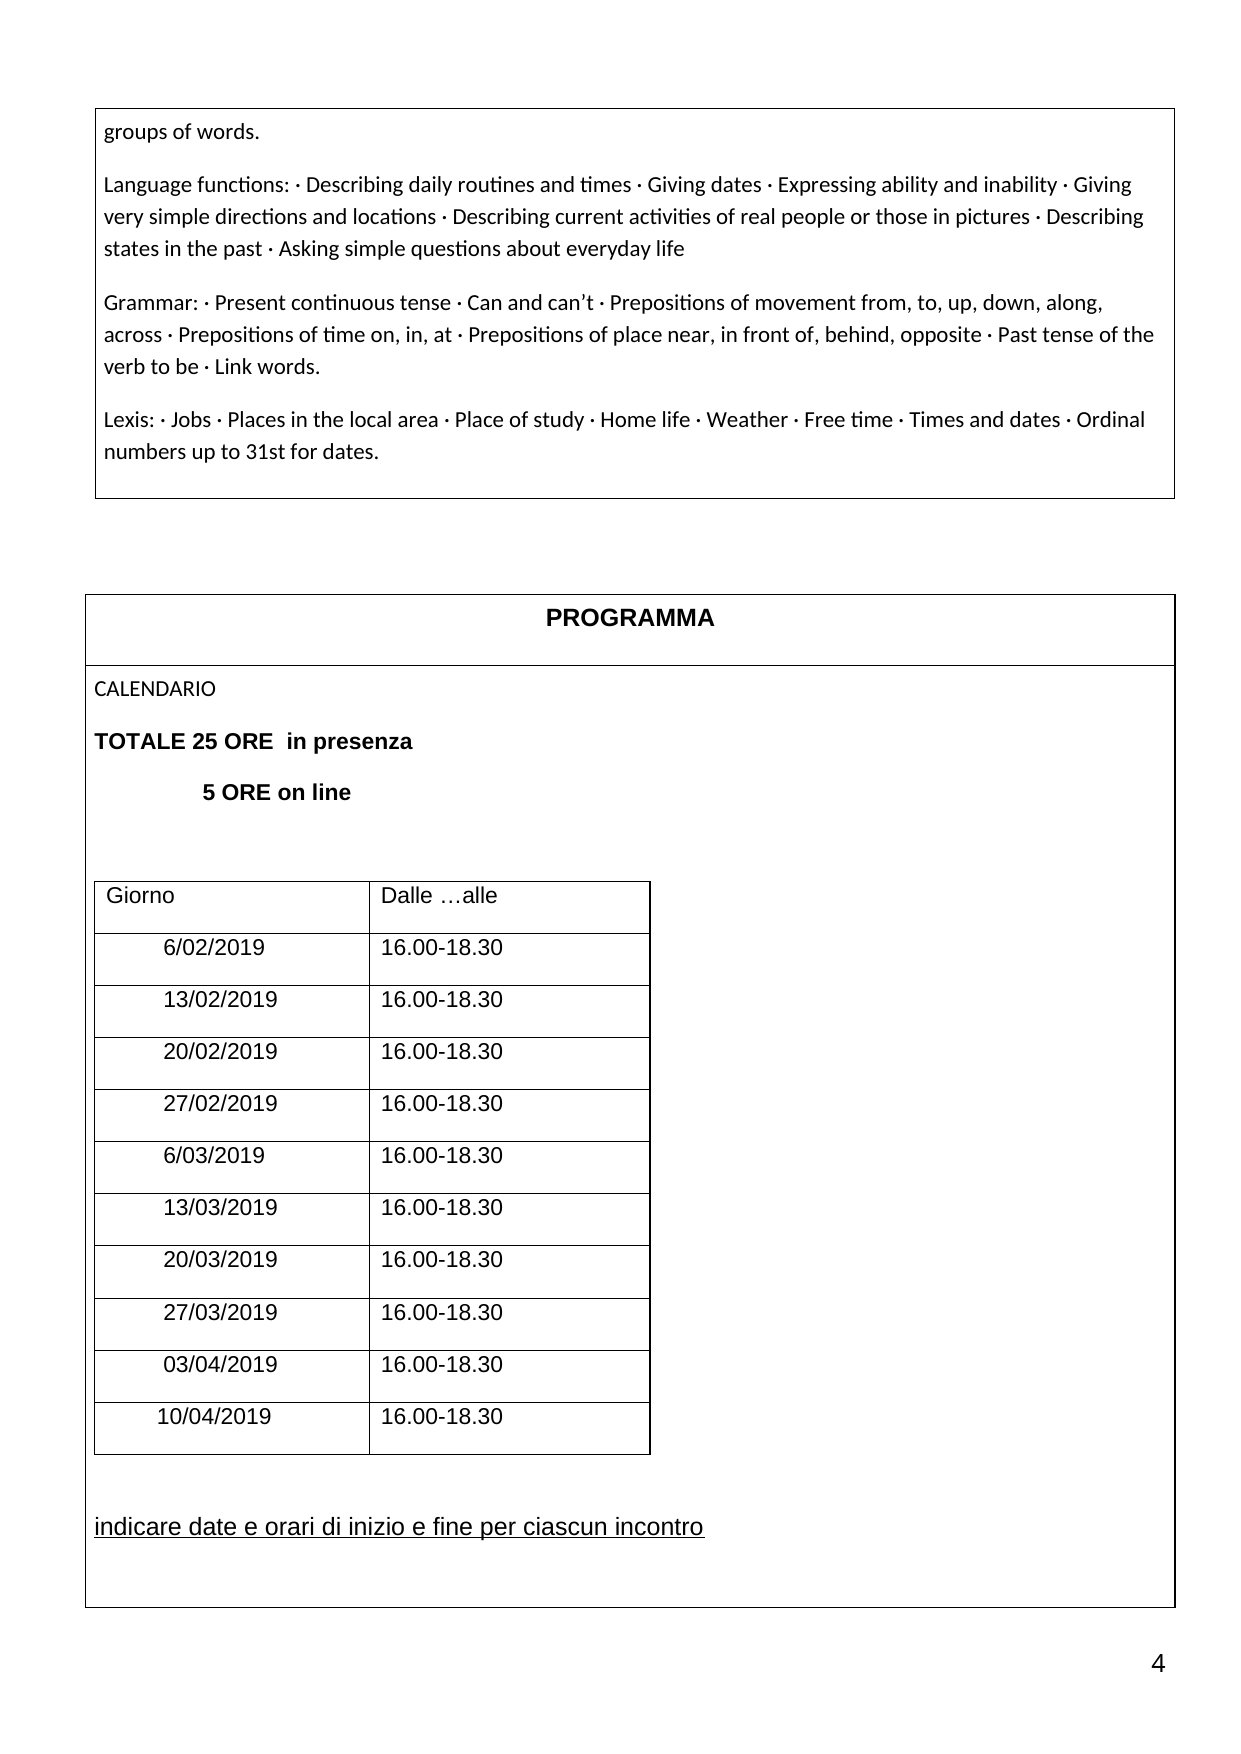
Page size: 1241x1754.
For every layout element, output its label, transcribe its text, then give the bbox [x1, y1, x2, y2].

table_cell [96, 109, 1174, 498]
table_cell CALENDARIO TOTALE 25 ORE in presenza 5 ORE on line indicare date e orari di inizio e fine per ciascun incontro [86, 666, 1174, 1607]
table_header PROGRAMMA [86, 595, 1174, 665]
